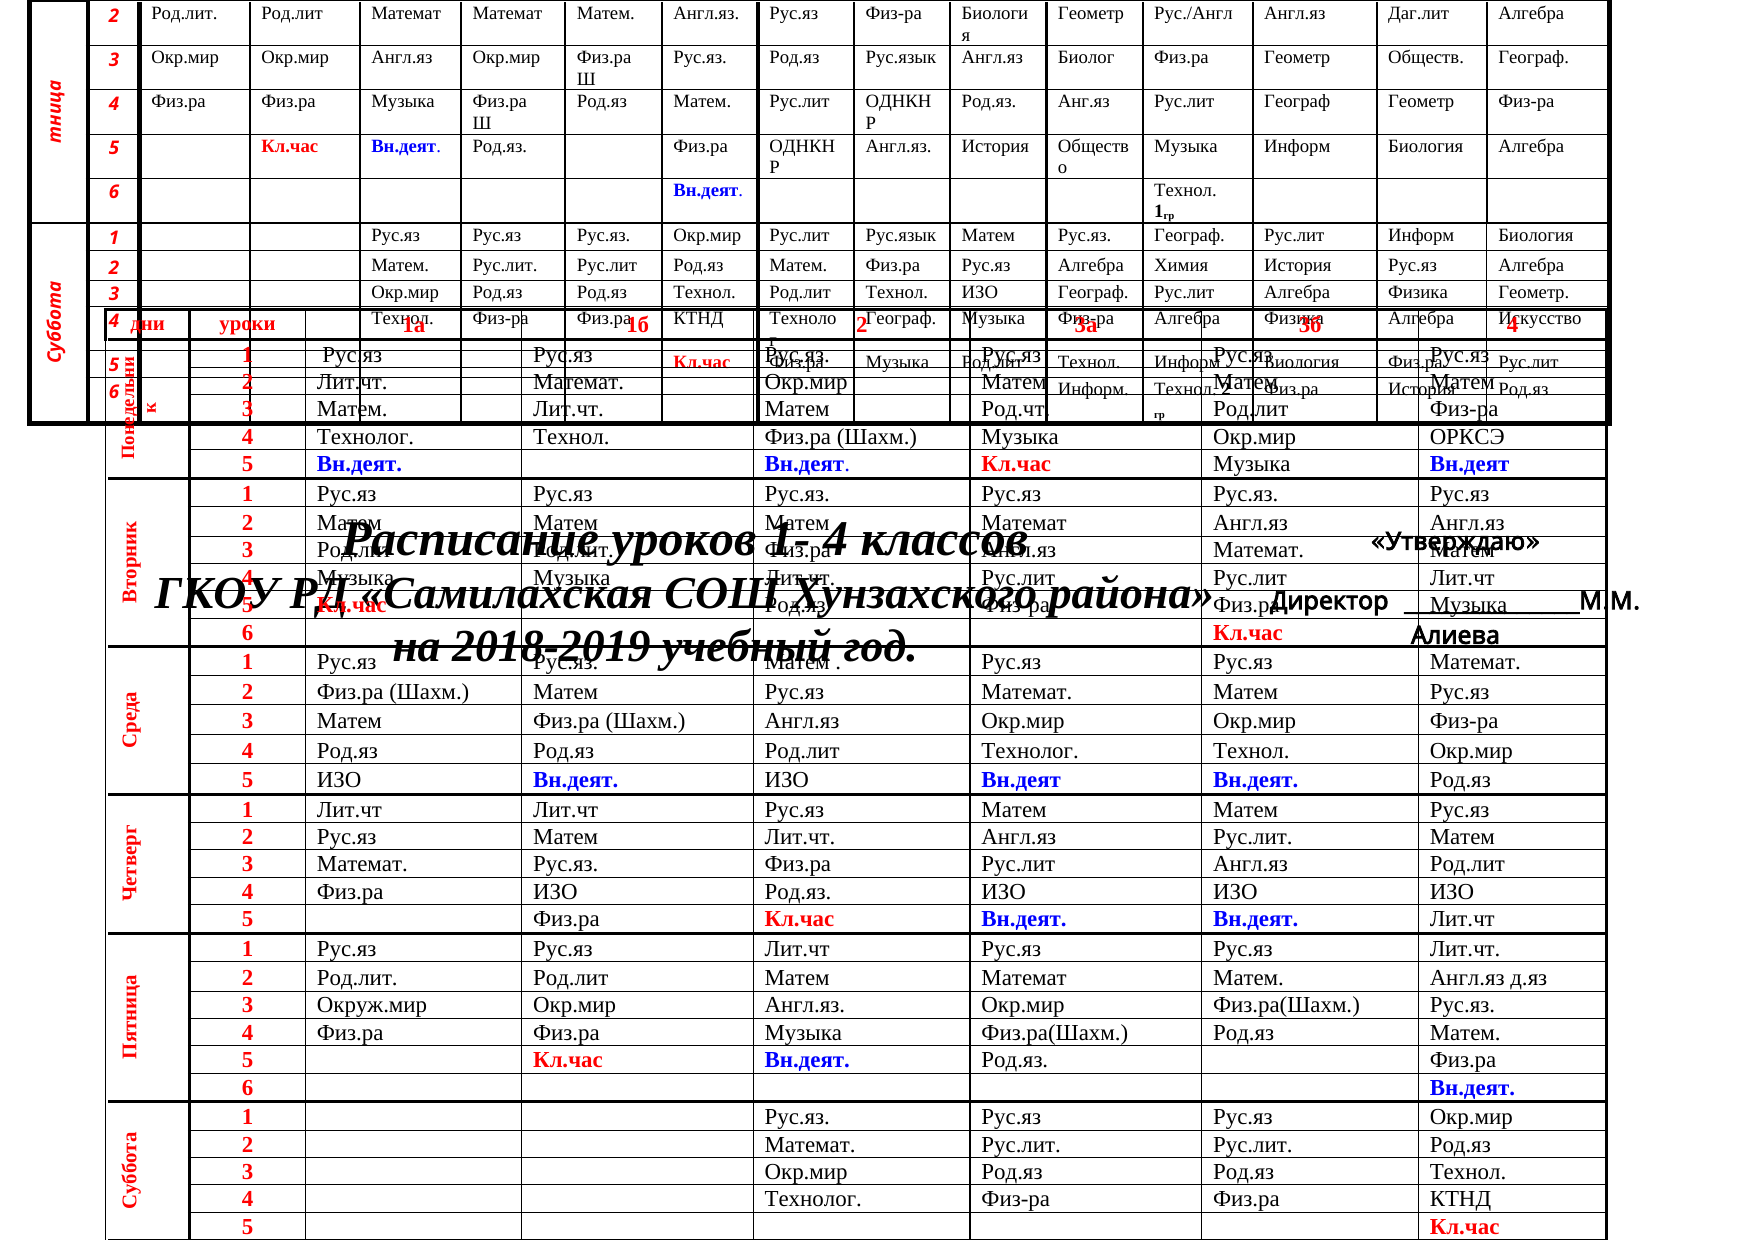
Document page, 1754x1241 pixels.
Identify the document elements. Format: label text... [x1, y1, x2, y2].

table_cell Математ. [1202, 537, 1418, 563]
table_cell ИЗО [306, 764, 521, 792]
table_header 4 [1419, 311, 1605, 337]
table_cell 4 [90, 90, 137, 133]
table_cell ОДНКНР [760, 135, 853, 178]
table_cell Физ.ра [1202, 1185, 1418, 1212]
table_cell Матем [522, 676, 753, 704]
table_cell Окр.мир [971, 705, 1201, 733]
table_cell [971, 1213, 1201, 1239]
table_cell Физ.ра [1419, 1046, 1605, 1073]
table_cell Англ.яз [1202, 850, 1418, 877]
table_cell Род.яз [1202, 1019, 1418, 1045]
table_cell Род.лит [760, 281, 853, 306]
table_cell 4 [191, 564, 305, 590]
table_cell Окр.мир [522, 992, 753, 1018]
table_cell Музыка [306, 564, 521, 590]
table_cell Окруж.мир [306, 992, 521, 1018]
table_cell Географ. [1048, 281, 1142, 306]
table_cell Матем . [754, 648, 969, 674]
table_cell Рус.лит [1202, 564, 1418, 590]
table_cell 5 [191, 905, 305, 932]
table_cell [951, 179, 1045, 222]
table_cell Биология [1487, 224, 1607, 249]
table_cell 5 [90, 351, 105, 377]
table_cell Род.лит [522, 962, 753, 991]
table_cell [142, 251, 249, 280]
table_cell 6 [90, 378, 105, 421]
table_cell Англ.яз [754, 705, 969, 733]
table_header «Утверждаю» Директор ______________М.М. Алиева [1608, 470, 1660, 673]
table_cell Физ-ра [971, 591, 1201, 618]
table_cell Кл.час [522, 1046, 753, 1073]
table_cell ОДНКНР [855, 90, 949, 133]
table_cell Рус.яз. [754, 1103, 969, 1129]
table_cell Англ.яз [971, 823, 1201, 849]
table_cell Матем. [760, 251, 853, 280]
table_cell Музыка [522, 564, 753, 590]
table_cell Рус.лит [760, 224, 853, 249]
table_cell Технол. 1гр [1144, 179, 1252, 222]
table_cell [1254, 179, 1376, 222]
table_cell Окр.мир [361, 281, 460, 306]
table_cell Рус.яз [1419, 796, 1605, 822]
table_cell Географ [1254, 90, 1376, 133]
table_cell Физика [1378, 281, 1486, 306]
table_cell Информ [1378, 224, 1486, 249]
table_cell Рус.яз. [1048, 224, 1142, 249]
table_cell Окр.мир [462, 46, 564, 89]
table_cell [251, 179, 359, 222]
table_cell [754, 1213, 969, 1239]
table_cell Рус.яз. [1419, 992, 1605, 1018]
table_cell Рус.яз [971, 648, 1201, 674]
table_cell Пятница [32, 2, 86, 222]
table_cell Род.чт. [971, 395, 1201, 422]
table_cell Матем [951, 224, 1045, 249]
table_cell 2 [191, 823, 305, 849]
table_cell Рус.яз [1202, 1103, 1418, 1129]
table_cell Рус.язык [855, 224, 949, 249]
table_cell Физ.ра [663, 135, 756, 178]
table_cell 3 [191, 850, 305, 877]
table_cell 2 [90, 251, 137, 280]
table_cell [251, 281, 359, 306]
table_cell Род.яз [663, 251, 756, 280]
table_cell [306, 1074, 521, 1100]
table_cell Род.лит. [306, 962, 521, 991]
table_cell 1 [90, 224, 137, 249]
table_cell ИЗО [1419, 878, 1605, 904]
table_cell [566, 135, 661, 178]
table_cell Англ.яз [1419, 507, 1605, 536]
table_cell Рус.яз [306, 480, 521, 506]
table_cell Музыка [361, 90, 460, 133]
table_cell Рус.яз [1202, 341, 1418, 367]
table_cell Математ [971, 507, 1201, 536]
table_cell Англ.яз [1202, 507, 1418, 536]
table_cell Алгебра [1487, 1, 1607, 45]
table_cell ИЗО [522, 878, 753, 904]
table_cell [522, 450, 753, 477]
table_cell 1 [191, 480, 305, 506]
table_cell Физ.ра [522, 1019, 753, 1045]
table_cell [566, 179, 661, 222]
table_cell [522, 1158, 753, 1184]
table_cell Рус.яз. [522, 850, 753, 877]
table_cell 6 [191, 619, 305, 645]
table_cell Физ.ра(Шахм.) [971, 1019, 1201, 1045]
table_cell Физ.ра [251, 90, 359, 133]
table_cell Музыка [1419, 591, 1605, 618]
table_cell Математ [360, 1, 461, 45]
table_cell Род.яз [566, 90, 661, 133]
table_cell Кл.час [754, 905, 969, 932]
table_cell [522, 1103, 753, 1129]
table_cell [361, 179, 460, 222]
table_cell 4 [191, 423, 305, 449]
table_cell 5 [90, 135, 137, 178]
table_cell Кл.час [251, 135, 359, 178]
table_cell Окр.мир [142, 46, 249, 89]
table_cell [306, 1158, 521, 1184]
table_cell Матем. [1419, 1019, 1605, 1045]
table_cell Вторник [106, 477, 188, 645]
table_cell Биолог [1048, 46, 1142, 89]
table_cell [142, 224, 249, 249]
table_cell Физ.ра [1144, 46, 1252, 89]
table_cell ОРКСЭ [1419, 423, 1605, 449]
table_cell 5 [191, 450, 305, 477]
table_cell Матем [971, 368, 1201, 394]
table_cell Род.яз. [951, 90, 1045, 133]
table_cell Матем [1202, 368, 1418, 394]
table_cell Физ.ра Ш [462, 90, 564, 133]
table_cell 2 [191, 962, 305, 991]
table_cell Матем. [361, 251, 460, 280]
table_cell Лит.чт. [1419, 935, 1605, 961]
table_cell Технолог. [971, 735, 1201, 763]
table_cell Геометр [1378, 90, 1486, 133]
table_cell [522, 1074, 753, 1100]
table_cell Род.яз [760, 46, 853, 89]
table_cell [1419, 619, 1605, 645]
table_cell Англ.яз. [754, 992, 969, 1018]
table_cell [1202, 1046, 1418, 1073]
table_cell Алгебра [1254, 281, 1376, 306]
table_cell [462, 179, 564, 222]
table_cell Вн.деят. [306, 450, 521, 477]
table_cell [522, 619, 753, 645]
table_cell Рус.яз [951, 251, 1045, 280]
table_cell Физ.ра(Шахм.) [1202, 992, 1418, 1018]
table_cell Физ.ра (Шахм.) [306, 676, 521, 704]
table_cell Геометр [1254, 46, 1376, 89]
table_cell Англ.яз [951, 46, 1045, 89]
table_cell Пятница [106, 932, 188, 1100]
table_cell Рус.яз [522, 935, 753, 961]
table_cell Музыка [971, 423, 1201, 449]
table_cell Суббота [106, 1100, 188, 1239]
table_cell Рус.яз [971, 480, 1201, 506]
table_cell Матем [1419, 537, 1605, 563]
table_header 3б [1202, 311, 1418, 337]
table_cell Вн.деят. [522, 764, 753, 792]
table_cell Химия [1144, 251, 1252, 280]
table_cell [251, 224, 359, 249]
table_header дни [107, 311, 188, 337]
table_cell Англ.яз [1253, 1, 1377, 45]
table_cell Рус.яз. [663, 46, 756, 89]
table_cell Род.лит [1202, 395, 1418, 422]
table_cell Среда [106, 645, 188, 792]
table_cell Рус.яз [306, 648, 521, 674]
table_cell Суббота [32, 224, 86, 421]
table_header 1а [306, 311, 521, 337]
table_cell [754, 619, 969, 645]
table_cell 1 [191, 796, 305, 822]
table_cell 2 [90, 1, 140, 45]
table_cell Вн.деят. [1202, 764, 1418, 792]
table_cell Четверг [106, 793, 188, 932]
table_cell Кл.час [1202, 619, 1418, 645]
table_cell 4 [90, 307, 137, 350]
table_cell Математ. [971, 676, 1201, 704]
table_cell Род.яз [522, 735, 753, 763]
table_cell Географ. [1488, 46, 1607, 89]
table_cell Окр.мир [663, 224, 756, 249]
table_cell [142, 135, 249, 178]
table_cell [1488, 179, 1607, 222]
table_cell Вн.деят. [754, 1046, 969, 1073]
table_cell Вн.деят. [1202, 905, 1418, 932]
table_cell Вн.деят. [971, 905, 1201, 932]
table_cell Лит.чт [1419, 905, 1605, 932]
table_cell Матем [306, 705, 521, 733]
table_cell Род.яз [754, 591, 969, 618]
table_cell Матем [754, 395, 969, 422]
table_cell Матем [306, 507, 521, 536]
table_cell Окр.мир [754, 1158, 969, 1184]
table_cell Рус.лит [760, 90, 853, 133]
table_cell 4 [191, 1185, 305, 1212]
table_cell Вн.деят. [361, 135, 460, 178]
table_cell Даг.лит [1377, 1, 1487, 45]
table_cell Физ.ра [142, 90, 249, 133]
table_cell Рус.яз [1419, 480, 1605, 506]
table_cell [1202, 1074, 1418, 1100]
table_cell Род.яз [566, 281, 661, 306]
table_cell Технол. [855, 281, 949, 306]
table_cell Технолог. [306, 423, 521, 449]
table_cell [522, 1131, 753, 1157]
table_cell 4 [191, 735, 305, 763]
table_cell Рус.лит. [1202, 1131, 1418, 1157]
table_cell 3 [191, 395, 305, 422]
table_cell 5 [191, 764, 305, 792]
table_cell Физ.ра (Шахм.) [522, 705, 753, 733]
table_cell Рус.яз [522, 480, 753, 506]
table_cell Физ.ра [855, 251, 949, 280]
table_cell Род.яз. [971, 1046, 1201, 1073]
table_cell Музыка [754, 1019, 969, 1045]
table_cell ИЗО [971, 878, 1201, 904]
table_cell Англ.яз. [855, 135, 949, 178]
table_cell 2 [191, 368, 305, 394]
table_cell Физ-ра [854, 1, 950, 45]
table_cell Окр.мир [251, 46, 359, 89]
table_cell Лит.чт [306, 796, 521, 822]
table_cell Физ.ра [522, 905, 753, 932]
table_cell Англ.яз [971, 537, 1201, 563]
table_cell [522, 591, 753, 618]
table_cell Кл.час [306, 591, 521, 618]
table_cell Лит.чт [522, 796, 753, 822]
table_cell Окр.мир [1202, 423, 1418, 449]
table_cell Рус.яз [971, 1103, 1201, 1129]
table_cell [306, 619, 521, 645]
table_cell 3 [191, 705, 305, 733]
table_cell 3 [90, 46, 137, 89]
table_cell Род.лит [250, 1, 360, 45]
table_cell Рус.яз [1419, 341, 1605, 367]
table_cell 2 [191, 676, 305, 704]
table_cell Рус.яз [971, 935, 1201, 961]
table_cell Физ-ра [1488, 90, 1607, 133]
table_cell Окр.мир [1419, 735, 1605, 763]
table_cell Информ [1254, 135, 1376, 178]
table_cell Физ.ра [306, 1019, 521, 1045]
table_cell Математ. [306, 850, 521, 877]
table_cell Род.лит [754, 735, 969, 763]
table_cell 4 [191, 1019, 305, 1045]
table_cell Музыка [1202, 450, 1418, 477]
table_cell Вн.деят. [663, 179, 756, 222]
table_cell Физ.ра [754, 537, 969, 563]
table_cell Технолог. [754, 1185, 969, 1212]
table_cell Матем [754, 507, 969, 536]
table_cell Вн.деят. [754, 450, 969, 477]
table_cell Лит.чт. [754, 823, 969, 849]
table_cell Рус.яз. [1202, 480, 1418, 506]
table_cell Род.яз [1202, 1158, 1418, 1184]
table_cell Род.лит. [522, 537, 753, 563]
table_cell Технол. [1202, 735, 1418, 763]
table_cell Англ.яз [361, 46, 460, 89]
table_cell [1378, 179, 1486, 222]
table_cell [306, 1185, 521, 1212]
table_cell Род.яз [971, 1158, 1201, 1184]
table_cell Рус.яз [758, 1, 854, 45]
table_cell Физ.ра [754, 850, 969, 877]
table_cell Матем. [565, 1, 662, 45]
table_cell Технол. [1419, 1158, 1605, 1184]
table_cell Лит.чт. [754, 564, 969, 590]
table_cell Вн.деят. [1419, 1074, 1605, 1100]
table_cell Рус.яз [754, 676, 969, 704]
table_cell Общество [1048, 135, 1142, 178]
table_cell Рус.лит [1144, 281, 1252, 306]
table_cell [306, 1046, 521, 1073]
table_cell Понедельник [106, 338, 188, 477]
table_cell Рус.яз [306, 341, 521, 367]
table_cell 2 [191, 507, 305, 536]
table_cell ИЗО [754, 764, 969, 792]
table_cell Геометр [1046, 1, 1143, 45]
table_cell Матем [1419, 368, 1605, 394]
table_cell Физ.ра (Шахм.) [754, 423, 969, 449]
table_cell 3 [191, 1158, 305, 1184]
table_cell Кл.час [971, 450, 1201, 477]
table_cell Лит.чт. [306, 368, 521, 394]
table_cell Математ. [1419, 648, 1605, 674]
table_cell Англ.яз. [662, 1, 758, 45]
table_cell [306, 1213, 521, 1239]
table_cell Обществ. [1378, 46, 1486, 89]
table_cell Физ-ра [971, 1185, 1201, 1212]
table_cell [971, 1074, 1201, 1100]
table_cell Рус.яз [306, 935, 521, 961]
table_cell Англ.яз д.яз [1419, 962, 1605, 991]
table_cell Математ [461, 1, 565, 45]
table_cell Алгебра [1487, 251, 1607, 280]
table_cell Лит.чт. [522, 395, 753, 422]
table_cell Географ. [1144, 224, 1252, 249]
table_cell 6 [191, 1074, 305, 1100]
table_cell Рус.лит [971, 564, 1201, 590]
table_cell Физ.ра [306, 878, 521, 904]
table_cell [522, 1185, 753, 1212]
table_cell 1 [191, 341, 305, 367]
table_cell История [1254, 251, 1376, 280]
table_cell [142, 179, 249, 222]
table_cell 3 [90, 281, 137, 306]
table_cell Алгебра [1488, 135, 1607, 178]
table_cell Рус.яз [462, 224, 564, 249]
table_cell [754, 1074, 969, 1100]
table_cell Род.яз [1419, 764, 1605, 792]
table_cell Род.яз [1419, 1131, 1605, 1157]
table_cell Рус.лит. [1202, 823, 1418, 849]
table_cell [251, 251, 359, 280]
table_cell Рус.яз. [566, 224, 661, 249]
table_cell Рус.яз [1202, 935, 1418, 961]
table_cell Лит.чт [754, 935, 969, 961]
table_cell Рус.яз. [754, 341, 969, 367]
table_cell Физ-ра [1419, 395, 1605, 422]
table_cell Окр.мир [754, 368, 969, 394]
table_cell Рус.яз [971, 341, 1201, 367]
table_cell Род.лит [1419, 850, 1605, 877]
table_cell КТНД [1419, 1185, 1605, 1212]
table_cell Рус.лит. [462, 251, 564, 280]
table_cell Рус.яз [1378, 251, 1486, 280]
table_header 2 [754, 311, 969, 337]
table_cell Рус.яз. [522, 648, 753, 674]
table_cell Матем [971, 796, 1201, 822]
table_cell [306, 1131, 521, 1157]
table_cell Матем. [663, 90, 756, 133]
table_cell Матем [522, 823, 753, 849]
table_cell 2 [191, 1131, 305, 1157]
table_cell Математ. [522, 368, 753, 394]
table_cell Алгебра [1048, 251, 1142, 280]
table_cell 1 [191, 935, 305, 961]
table_cell Род.яз. [462, 135, 564, 178]
table_cell Рус.лит [566, 251, 661, 280]
table_cell Матем [1202, 676, 1418, 704]
table_cell Физ.ра Ш [566, 46, 661, 89]
table_cell Математ. [754, 1131, 969, 1157]
table_cell Кл.час [1419, 1213, 1605, 1239]
table_cell Род.яз [462, 281, 564, 306]
table_cell Геометр. [1487, 281, 1607, 306]
table_cell Рус.лит [1254, 224, 1376, 249]
table_cell Рус.яз [361, 224, 460, 249]
table_cell Матем [1419, 823, 1605, 849]
table_cell ИЗО [1202, 878, 1418, 904]
table_cell Рус.яз [306, 823, 521, 849]
table_cell Математ [971, 962, 1201, 991]
table_cell [306, 905, 521, 932]
table_cell Рус.яз [522, 341, 753, 367]
table_cell [142, 281, 249, 306]
table_cell Род.яз. [754, 878, 969, 904]
table_cell 4 [191, 878, 305, 904]
table_cell История [951, 135, 1045, 178]
table_cell Рус.яз [754, 796, 969, 822]
table_cell Физ-ра [1419, 705, 1605, 733]
table_cell Окр.мир [1202, 705, 1418, 733]
table_cell 6 [90, 179, 137, 222]
table_header 1б [522, 311, 753, 337]
table_cell Род.яз [306, 735, 521, 763]
table_cell Род.лит. [140, 1, 250, 45]
table_cell Музыка [1144, 135, 1252, 178]
table_cell Матем. [306, 395, 521, 422]
table_cell Биология [1378, 135, 1486, 178]
table_cell 1 [191, 648, 305, 674]
table_cell ИЗО [951, 281, 1045, 306]
table_cell [971, 619, 1201, 645]
table_cell Матем [522, 507, 753, 536]
table_cell Рус./Англ [1143, 1, 1253, 45]
table_cell Рус.язык [855, 46, 949, 89]
table_cell Матем [754, 962, 969, 991]
table_cell Матем [1202, 796, 1418, 822]
table_header 3а [971, 311, 1201, 337]
table_cell Рус.лит [971, 850, 1201, 877]
table_cell Рус.лит. [971, 1131, 1201, 1157]
table_cell 3 [191, 537, 305, 563]
table_cell Рус.яз [1419, 676, 1605, 704]
table_cell 5 [191, 1046, 305, 1073]
table_cell Рус.яз [1202, 648, 1418, 674]
table_cell 1 [191, 1103, 305, 1129]
table_cell Рус.яз. [754, 480, 969, 506]
table_cell Вн.деят [1419, 450, 1605, 477]
table_cell [30, 426, 105, 470]
table_cell 5 [191, 591, 305, 618]
table_cell Анг.яз [1048, 90, 1142, 133]
table_cell Рус.лит [1144, 90, 1252, 133]
table_cell Физ.ра [1202, 591, 1418, 618]
table_cell Матем. [1202, 962, 1418, 991]
table_cell [1048, 179, 1142, 222]
table_cell Технол. [522, 423, 753, 449]
table_cell 3 [191, 992, 305, 1018]
table_cell [1202, 1213, 1418, 1239]
table_cell Лит.чт [1419, 564, 1605, 590]
table_cell [760, 179, 853, 222]
table_cell [855, 179, 949, 222]
table_cell 5 [191, 1213, 305, 1239]
table_cell Технол. [663, 281, 756, 306]
table_header уроки [191, 311, 305, 337]
table_cell Род.лит [306, 537, 521, 563]
table_cell Окр.мир [971, 992, 1201, 1018]
table_cell [522, 1213, 753, 1239]
table_cell Биология [950, 1, 1046, 45]
table_cell Окр.мир [1419, 1103, 1605, 1129]
table_cell [306, 1103, 521, 1129]
table_cell Вн.деят [971, 764, 1201, 792]
